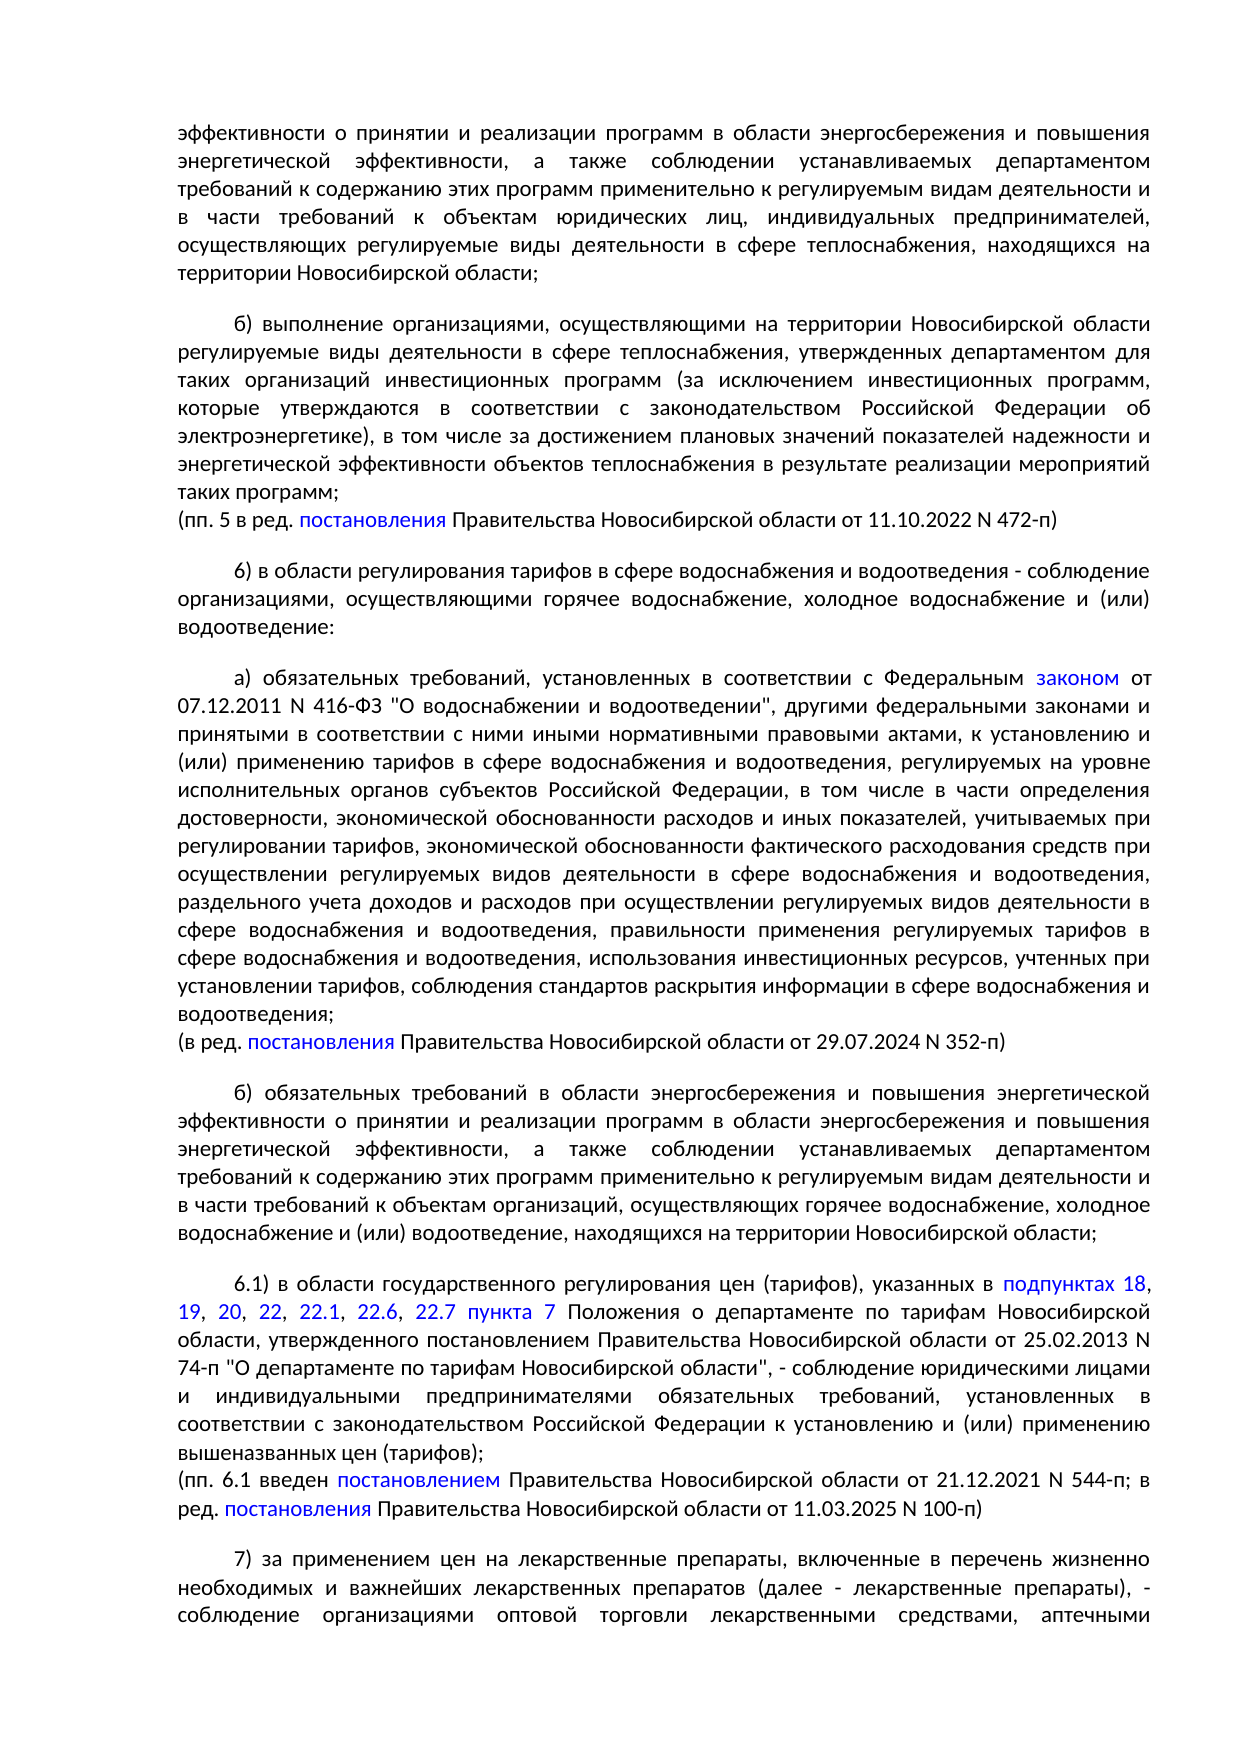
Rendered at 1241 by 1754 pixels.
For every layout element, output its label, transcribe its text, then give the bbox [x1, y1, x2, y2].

text б) выполнение организациями, осуществляющими на территории Новосибирской области регулируемые виды деятельности в сфере теплоснабжения, утвержденных департаментом для таких организаций инвестиционных программ (за исключением инвестиционных программ, которые утверждаются в соответствии с законодательством Российской Федерации об электроэнергетике), в том числе за достижением плановых значений показателей надежности и энергетической эффективности объектов теплоснабжения в результате реализации мероприятий таких программ; [177, 309, 1152, 505]
text 6) в области регулирования тарифов в сфере водоснабжения и водоотведения - соблюдение организациями, осуществляющими горячее водоснабжение, холодное водоснабжение и (или) водоотведение: [177, 556, 1152, 640]
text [177, 118, 1152, 286]
text 6.1) в области государственного регулирования цен (тарифов), указанных в подпунктах 18, 19, 20, 22, 22.1, 22.6, 22.7 пункта 7 Положения о департаменте по тарифам Новосибирской области, утвержденного постановлением Правительства Новосибирской области от 25.02.2013 N 74-п "О департаменте по тарифам Новосибирской области", - соблюдение юридическими лицами и индивидуальными предпринимателями обязательных требований, установленных в соответствии с законодательством Российской Федерации к установлению и (или) применению вышеназванных цен (тарифов); [177, 1269, 1152, 1466]
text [177, 1544, 1152, 1629]
text (пп. 5 в ред. постановления Правительства Новосибирской области от 11.10.2022 N 472-п) [177, 505, 1152, 533]
text а) обязательных требований, установленных в соответствии с Федеральным законом от 07.12.2011 N 416-ФЗ "О водоснабжении и водоотведении", другими федеральными законами и принятыми в соответствии с ними иными нормативными правовыми актами, к установлению и (или) применению тарифов в сфере водоснабжения и водоотведения, регулируемых на уровне исполнительных органов субъектов Российской Федерации, в том числе в части определения достоверности, экономической обоснованности расходов и иных показателей, учитываемых при регулировании тарифов, экономической обоснованности фактического расходования средств при осуществлении регулируемых видов деятельности в сфере водоснабжения и водоотведения, раздельного учета доходов и расходов при осуществлении регулируемых видов деятельности в сфере водоснабжения и водоотведения, правильности применения регулируемых тарифов в сфере водоснабжения и водоотведения, использования инвестиционных ресурсов, учтенных при установлении тарифов, соблюдения стандартов раскрытия информации в сфере водоснабжения и водоотведения; [177, 663, 1152, 1027]
text (в ред. постановления Правительства Новосибирской области от 29.07.2024 N 352-п) [177, 1027, 1152, 1056]
text б) обязательных требований в области энергосбережения и повышения энергетической эффективности о принятии и реализации программ в области энергосбережения и повышения энергетической эффективности, а также соблюдении устанавливаемых департаментом требований к содержанию этих программ применительно к регулируемым видам деятельности и в части требований к объектам организаций, осуществляющих горячее водоснабжение, холодное водоснабжение и (или) водоотведение, находящихся на территории Новосибирской области; [177, 1078, 1152, 1247]
text (пп. 6.1 введен постановлением Правительства Новосибирской области от 21.12.2021 N 544-п; в ред. постановления Правительства Новосибирской области от 11.03.2025 N 100-п) [177, 1466, 1152, 1522]
